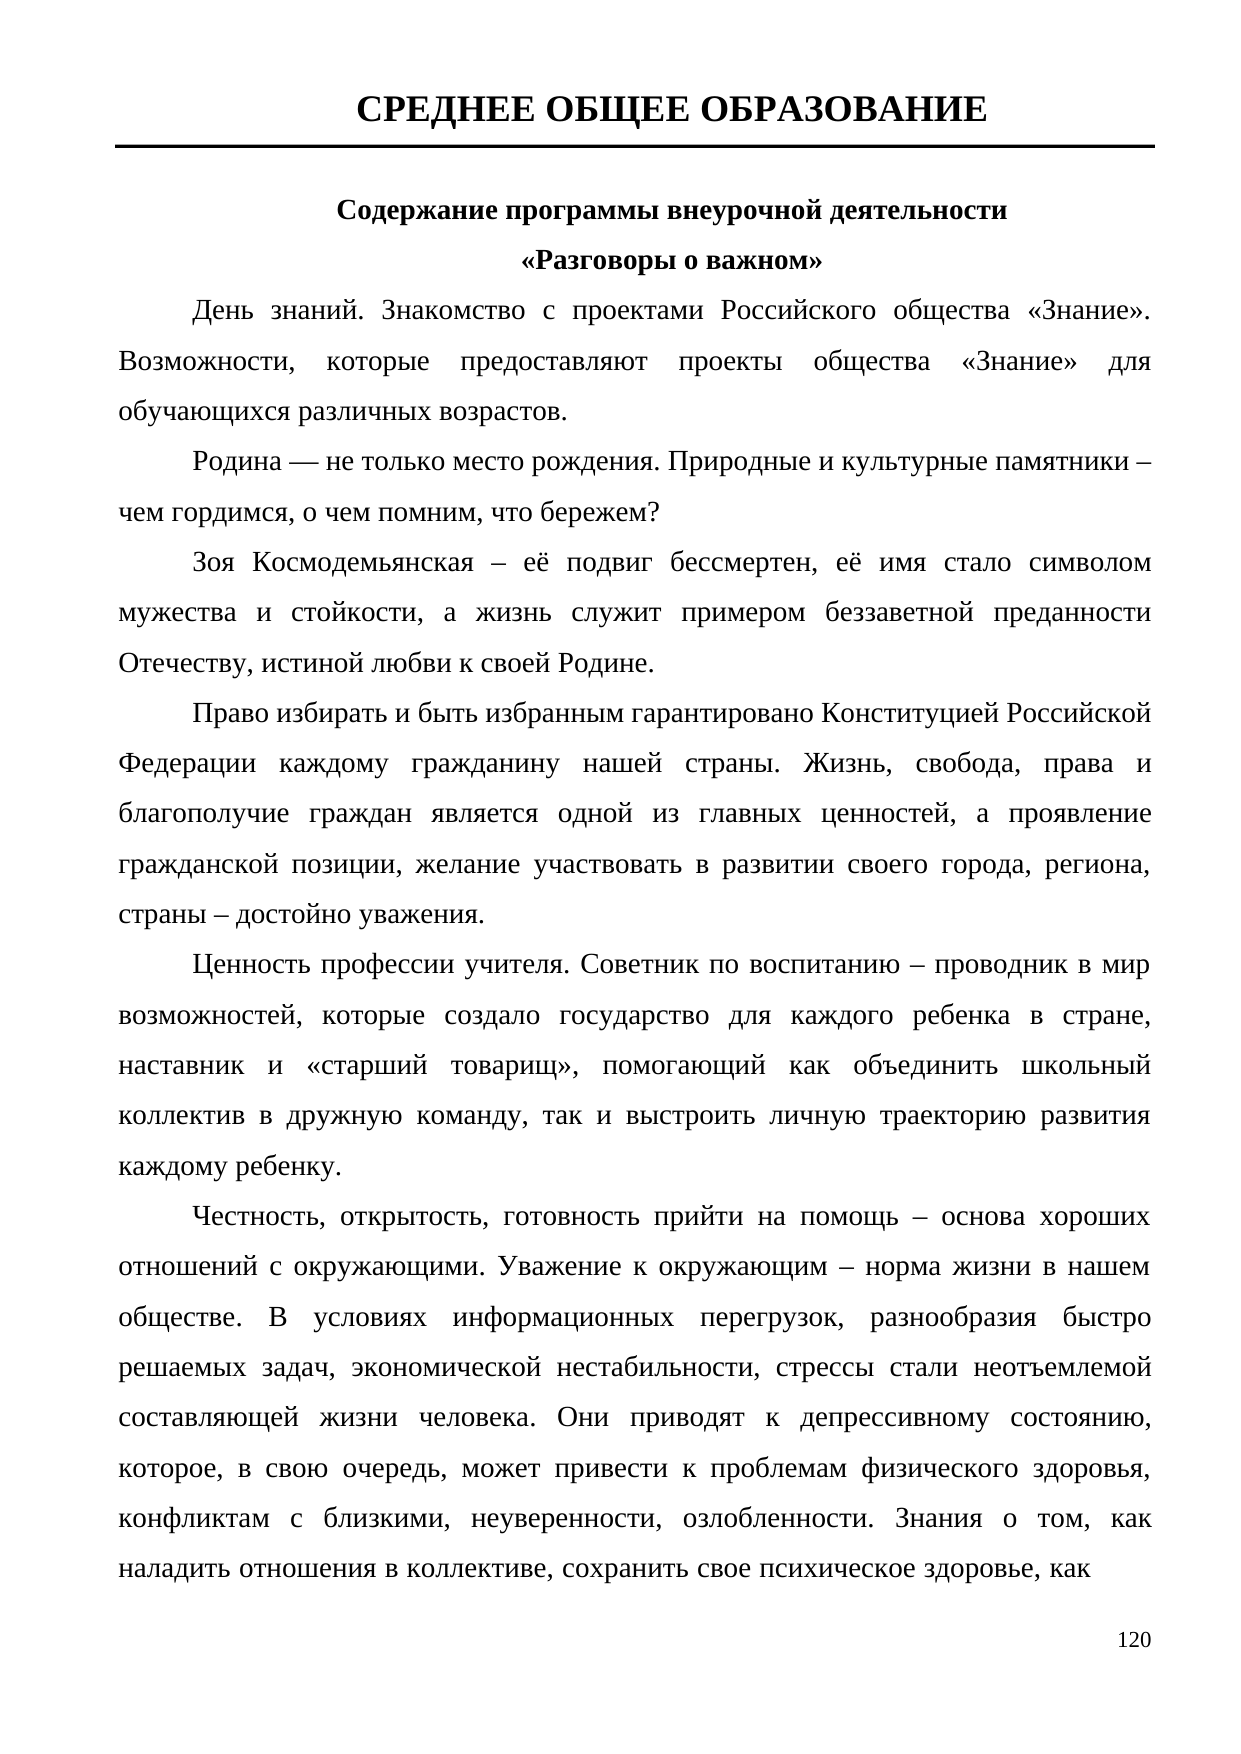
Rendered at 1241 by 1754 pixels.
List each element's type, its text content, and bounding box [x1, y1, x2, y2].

subtitle Содержание программы внеурочной деятельности [336, 192, 1167, 225]
text «Разговоры о важном» [521, 242, 1167, 276]
text День знаний. Знакомство с проектами Российского общества «Знание». Возможности, которые предоставляют проекты общества «Знание» для обучающихся различных возрастов. [118, 292, 1151, 427]
text Зоя Космодемьянская – её подвиг бессмертен, её имя стало символом мужества и стойкости, а жизнь служит примером беззаветной преданности Отечеству, истиной любви к своей Родине. [118, 544, 1152, 678]
text Родина — не только место рождения. Природные и культурные памятники – чем гордимся, о чем помним, что бережем? [118, 443, 1152, 527]
text Честность, открытость, готовность прийти на помощь – основа хороших отношений с окружающими. Уважение к окружающим – норма жизни в нашем обществе. В условиях информационных перегрузок, разнообразия быстро решаемых задач, экономической нестабильности, стрессы стали неотъемлемой составляющей жизни человека. Они приводят к депрессивному состоянию, которое, в свою очередь, может привести к проблемам физического здоровья, конфликтам с близкими, неуверенности, озлобленности. Знания о том, как наладить отношения в коллективе, сохранить свое психическое здоровье, как [118, 1198, 1152, 1584]
text Ценность профессии учителя. Советник по воспитанию – проводник в мир возможностей, которые создало государство для каждого ребенка в стране, наставник и «старший товарищ», помогающий как объединить школьный коллектив в дружную команду, так и выстроить личную траекторию развития каждому ребенку. [118, 947, 1152, 1181]
subtitle СРЕДНЕЕ ОБЩЕЕ ОБРАЗОВАНИЕ [248, 87, 1095, 130]
text Право избирать и быть избранным гарантировано Конституцией Российской Федерации каждому гражданину нашей страны. Жизнь, свобода, права и благополучие граждан является одной из главных ценностей, а проявление гражданской позиции, желание участвовать в развитии своего города, региона, страны – достойно уважения. [118, 695, 1152, 930]
